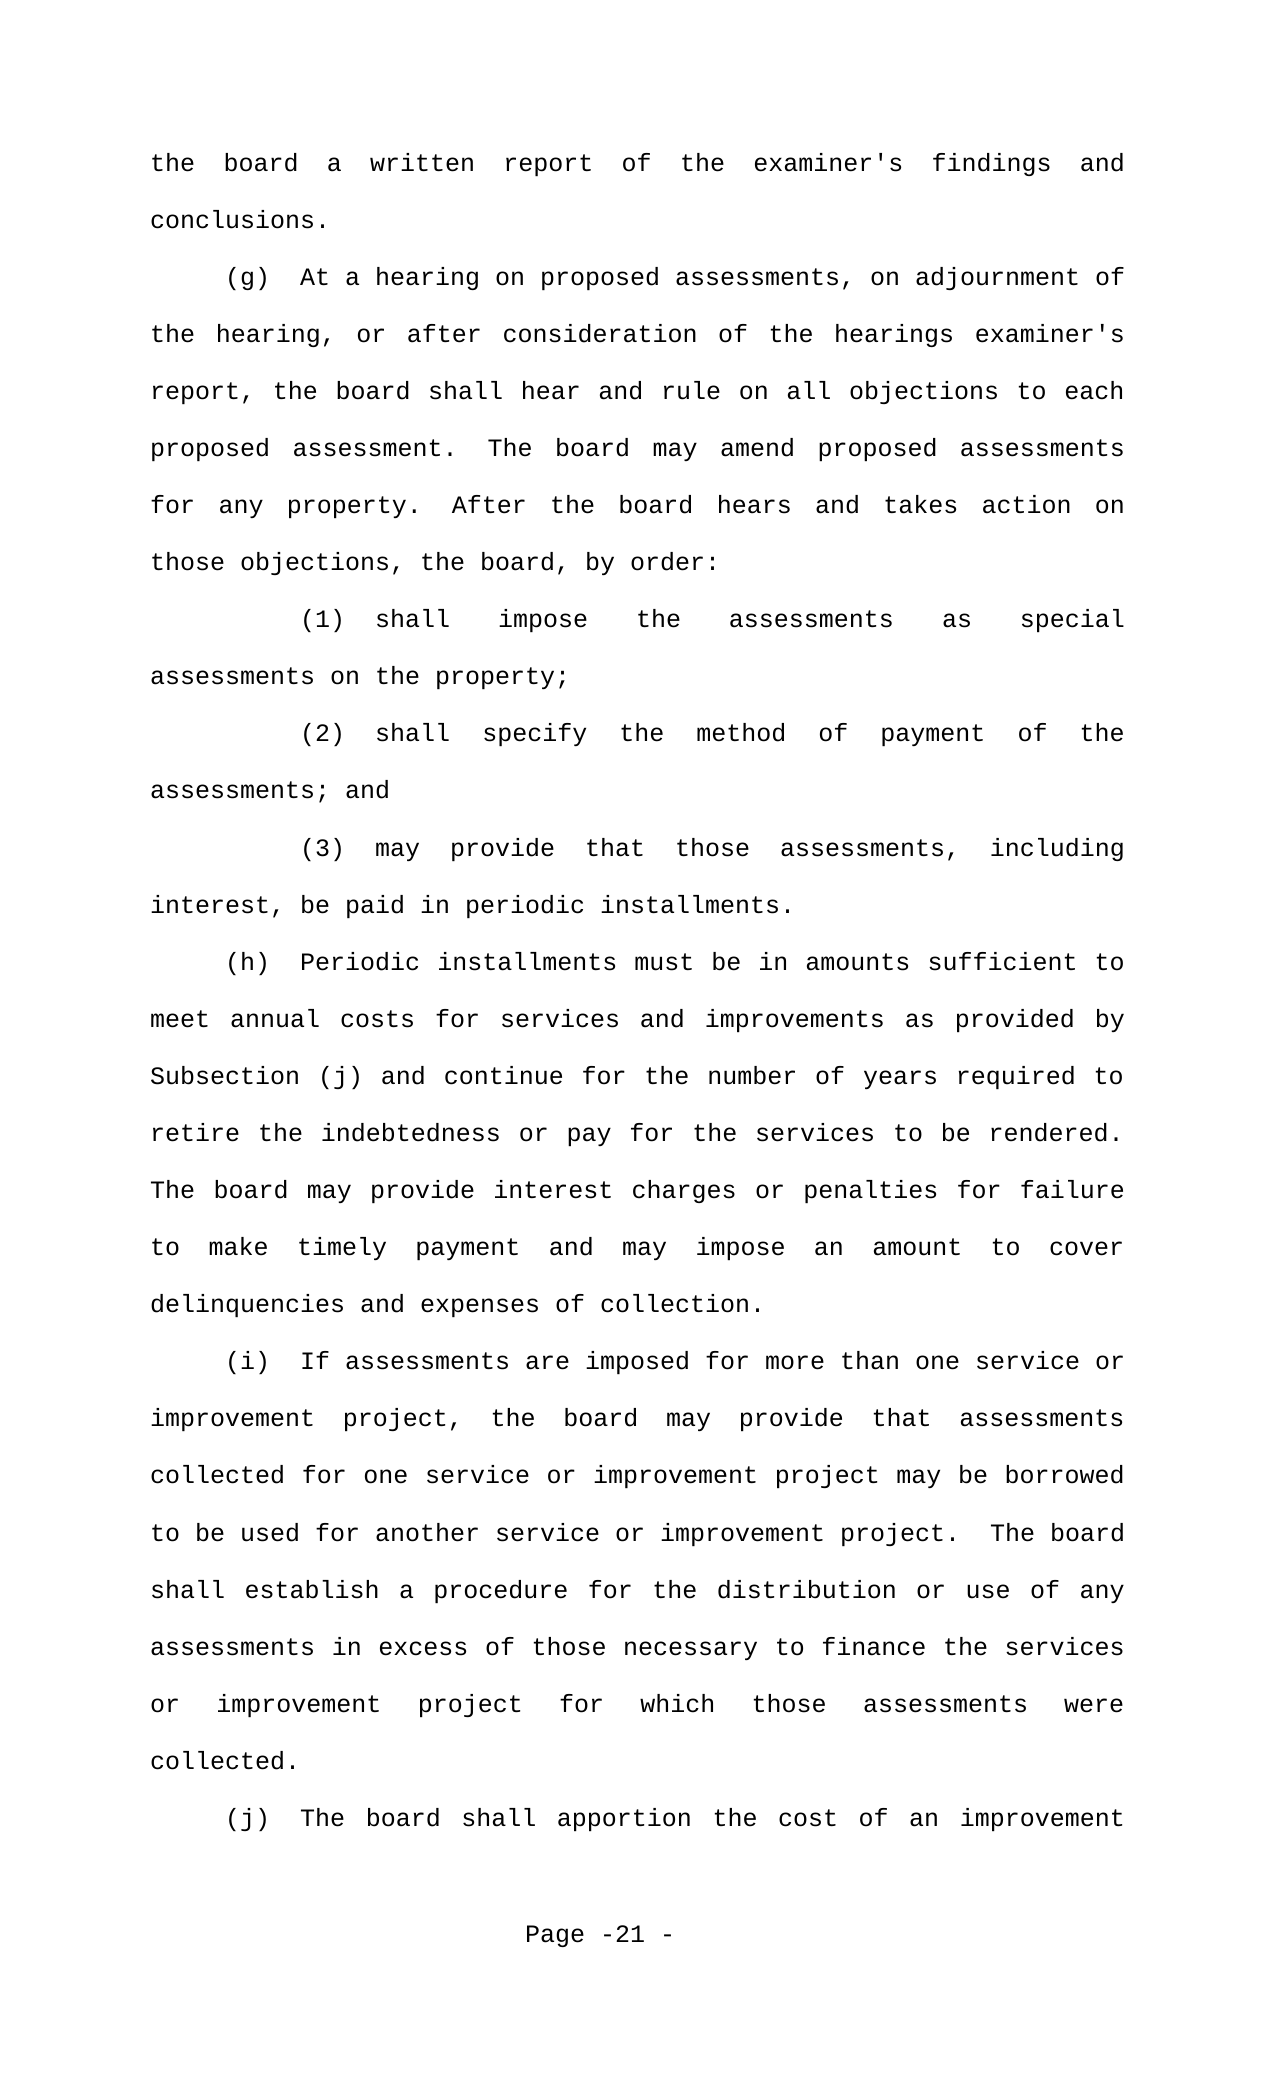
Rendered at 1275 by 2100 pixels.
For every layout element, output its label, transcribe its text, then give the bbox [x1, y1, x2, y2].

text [150, 1805, 1125, 1834]
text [150, 150, 1125, 236]
text (2) shall specify the method of payment of the assessments; and [150, 721, 1125, 806]
text (g) At a hearing on proposed assessments, on adjournment of the hearing, or after consideration of the hearings examiner's report, the board shall hear and rule on all objections to each proposed assessment. The board may amend proposed assessments for any property. After the board hears and takes action on those objections, the board, by order: [150, 264, 1125, 578]
text (i) If assessments are imposed for more than one service or improvement project, the board may provide that assessments collected for one service or improvement project may be borrowed to be used for another service or improvement project. The board shall establish a procedure for the distribution or use of any assessments in excess of those necessary to finance the services or improvement project for which those assessments were collected. [150, 1349, 1125, 1777]
text (1) shall impose the assessments as special assessments on the property; [150, 607, 1125, 692]
text (h) Periodic installments must be in amounts sufficient to meet annual costs for services and improvements as provided by Subsection (j) and continue for the number of years required to retire the indebtedness or pay for the services to be rendered. The board may provide interest charges or penalties for failure to make timely payment and may impose an amount to cover delinquencies and expenses of collection. [150, 949, 1125, 1320]
text (3) may provide that those assessments, including interest, be paid in periodic installments. [150, 835, 1125, 921]
